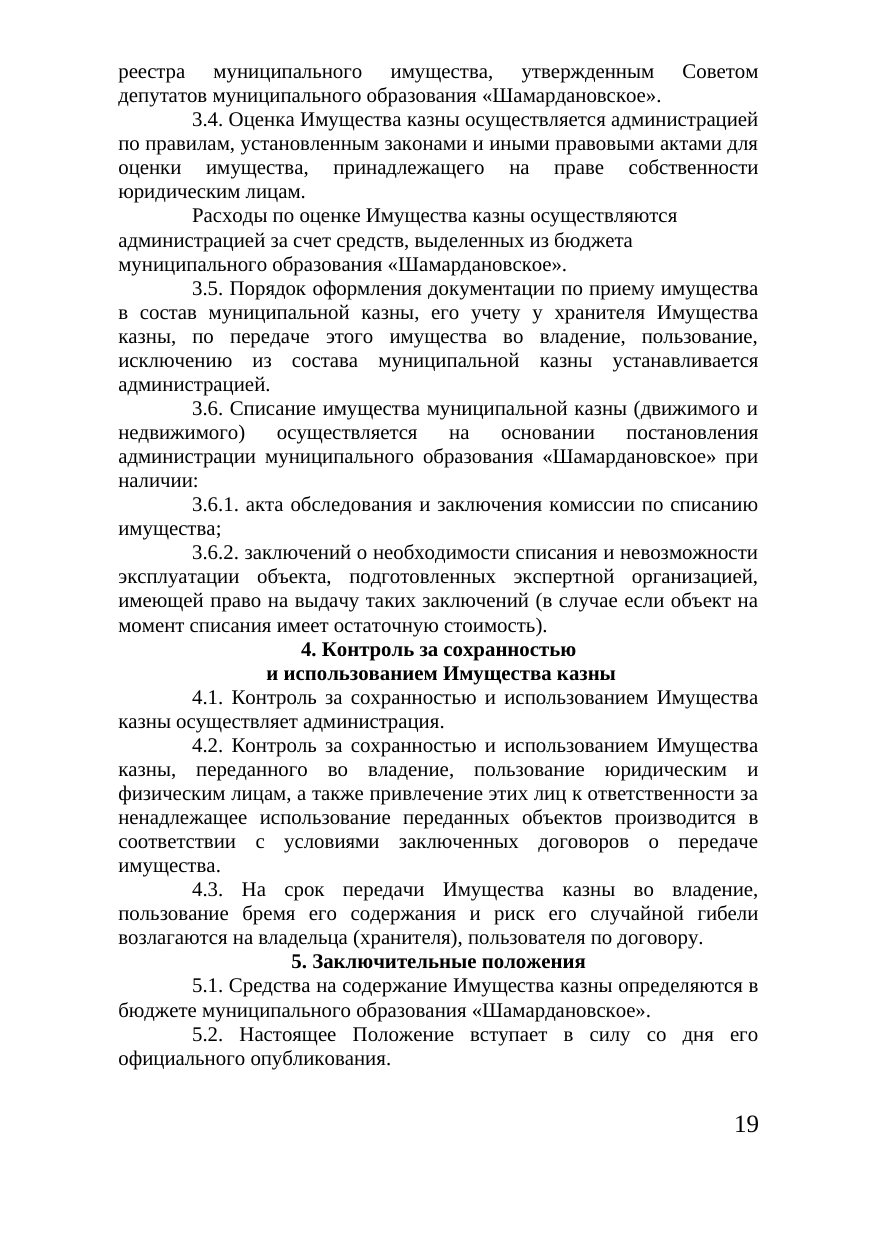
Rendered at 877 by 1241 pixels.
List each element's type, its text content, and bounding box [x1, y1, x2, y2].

text 4.3. На срок передачи Имущества казны во владение, пользование бремя его содержания и риск его случайной гибели возлагаются на владельца (хранителя), пользователя по договору. [118, 877, 759, 949]
text 3.6.2. заключений о необходимости списания и невозможности эксплуатации объекта, подготовленных экспертной организацией, имеющей право на выдачу таких заключений (в случае если объект на момент списания имеет остаточную стоимость). [118, 540, 759, 637]
text 5.2. Настоящее Положение вступает в силу со дня его официального опубликования. [118, 1022, 759, 1070]
text 5. Заключительные положения [118, 949, 759, 973]
text 4. Контроль за сохранностью [118, 637, 759, 661]
text 4.2. Контроль за сохранностью и использованием Имущества казны, переданного во владение, пользование юридическим и физическим лицам, а также привлечение этих лиц к ответственности за ненадлежащее использование переданных объектов производится в соответствии с условиями заключенных договоров о передаче имущества. [118, 733, 759, 877]
text 3.4. Оценка Имущества казны осуществляется администрацией по правилам, установленным законами и иными правовыми актами для оценки имущества, принадлежащего на праве собственности юридическим лицам. [118, 107, 759, 203]
text и использованием Имущества казны [118, 661, 759, 685]
text 4.1. Контроль за сохранностью и использованием Имущества казны осуществляет администрация. [118, 685, 759, 733]
text 5.1. Средства на содержание Имущества казны определяются в бюджете муниципального образования «Шамардановское». [118, 973, 759, 1022]
text 3.6.1. акта обследования и заключения комиссии по списанию имущества; [118, 492, 759, 540]
text 3.6. Списание имущества муниципальной казны (движимого и недвижимого) осуществляется на основании постановления администрации муниципального образования «Шамардановское» при наличии: [118, 396, 759, 492]
text Расходы по оценке Имущества казны осуществляются администрацией за счет средств, выделенных из бюджета муниципального образования «Шамардановское». [118, 203, 759, 276]
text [118, 59, 759, 107]
text 3.5. Порядок оформления документации по приему имущества в состав муниципальной казны, его учету у хранителя Имущества казны, по передаче этого имущества во владение, пользование, исключению из состава муниципальной казны устанавливается администрацией. [118, 276, 759, 396]
